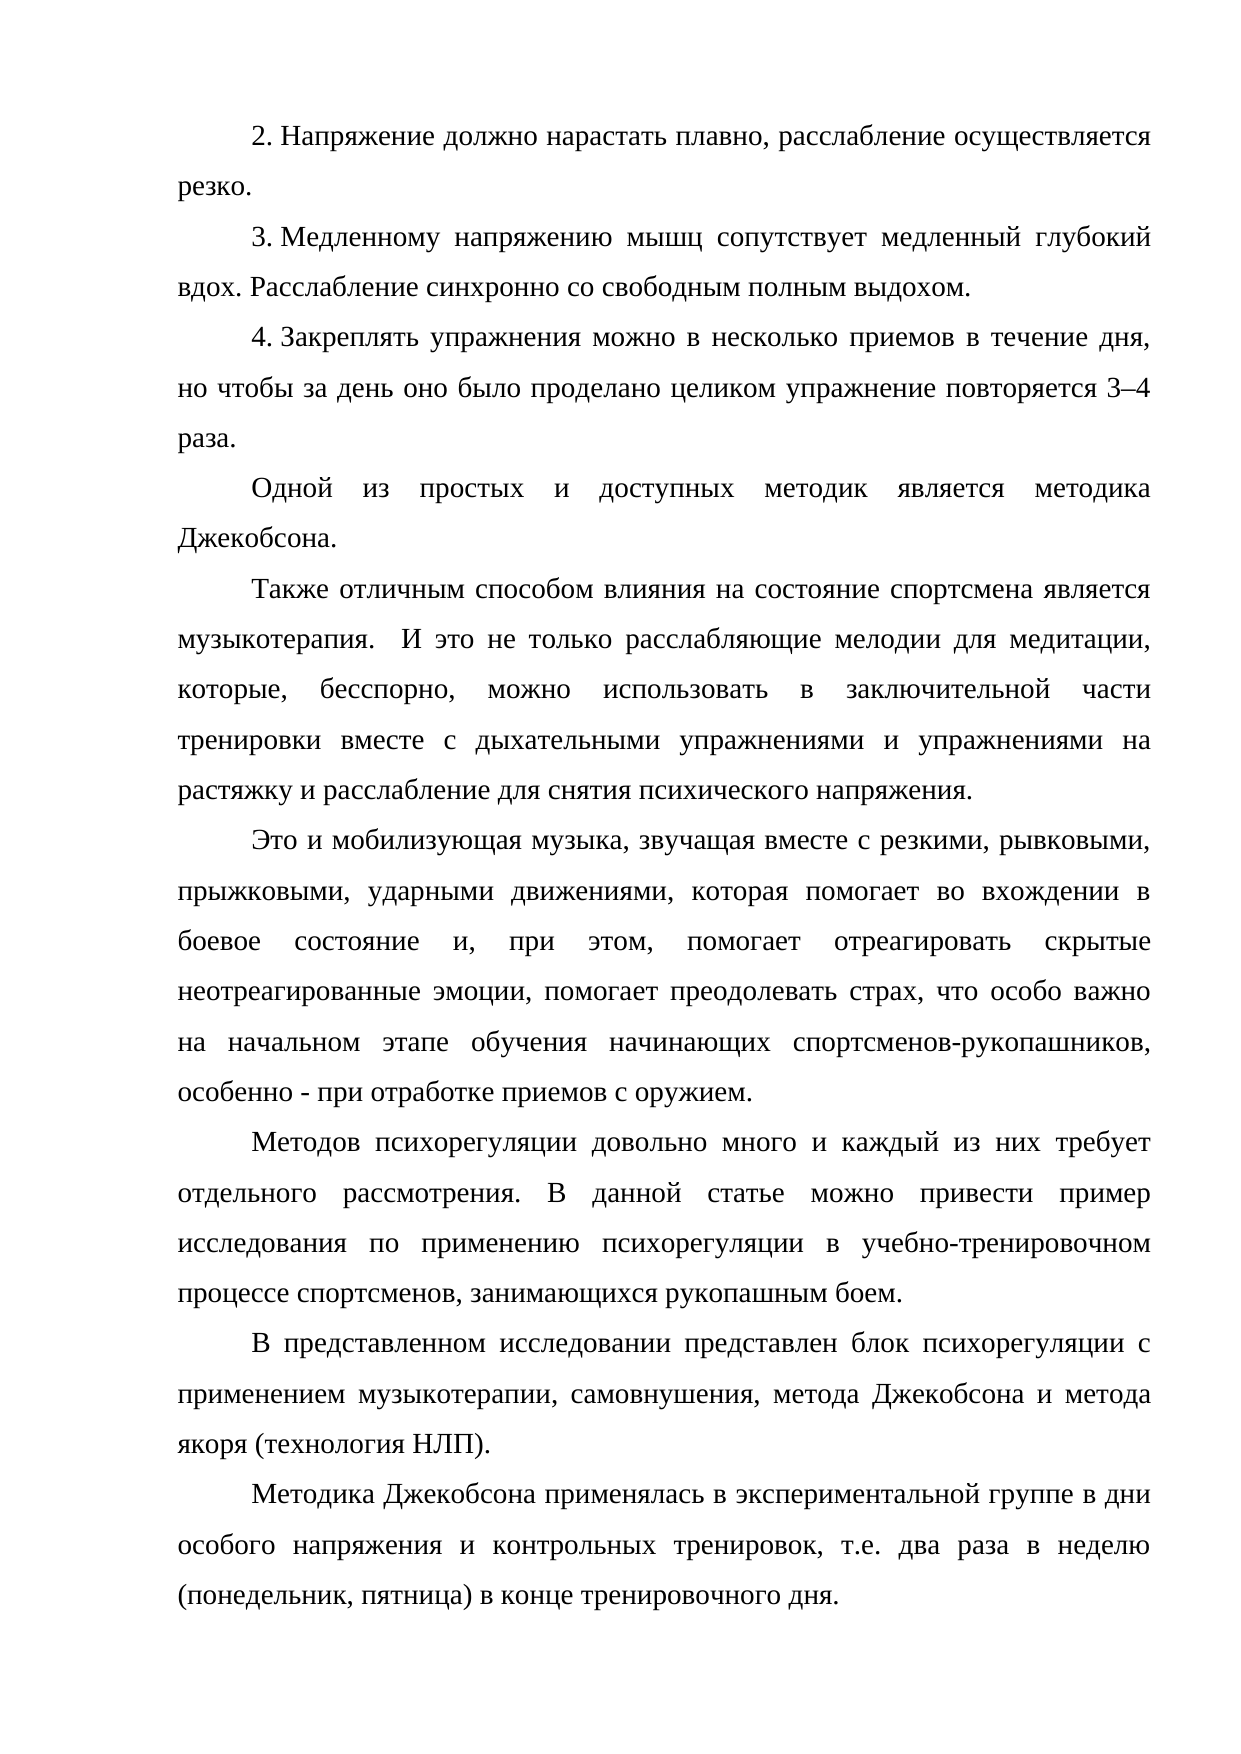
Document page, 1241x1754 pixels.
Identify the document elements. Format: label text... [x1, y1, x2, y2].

text В представленном исследовании представлен блок психорегуляции с применением музыкотерапии, самовнушения, метода Джекобсона и метода якоря (технология НЛП). [177, 1326, 1152, 1460]
text Одной из простых и доступных методик является методика Джекобсона. [177, 470, 1152, 554]
text Также отличным способом влияния на состояние спортсмена является музыкотерапия. И это не только расслабляющие мелодии для медитации, которые, бесспорно, можно использовать в заключительной части тренировки вместе с дыхательными упражнениями и упражнениями на растяжку и расслабление для снятия психического напряжения. [177, 571, 1152, 806]
text 4. Закреплять упражнения можно в несколько приемов в течение дня, но чтобы за день оно было проделано целиком упражнение повторяется 3–4 раза. [177, 319, 1152, 453]
text 3. Медленному напряжению мышц сопутствует медленный глубокий вдох. Расслабление синхронно со свободным полным выдохом. [177, 219, 1152, 303]
text Методов психорегуляции довольно много и каждый из них требует отдельного рассмотрения. В данной статье можно привести пример исследования по применению психорегуляции в учебно-тренировочном процессе спортсменов, занимающихся рукопашным боем. [177, 1124, 1152, 1309]
text Методика Джекобсона применялась в экспериментальной группе в дни особого напряжения и контрольных тренировок, т.е. два раза в неделю (понедельник, пятница) в конце тренировочного дня. [177, 1477, 1152, 1611]
text Это и мобилизующая музыка, звучащая вместе с резкими, рывковыми, прыжковыми, ударными движениями, которая помогает во вхождении в боевое состояние и, при этом, помогает отреагировать скрытые неотреагированные эмоции, помогает преодолевать страх, что особо важно на начальном этапе обучения начинающих спортсменов-рукопашников, особенно - при отработке приемов с оружием. [177, 822, 1152, 1108]
text 2. Напряжение должно нарастать плавно, расслабление осуществляется резко. [177, 118, 1152, 202]
